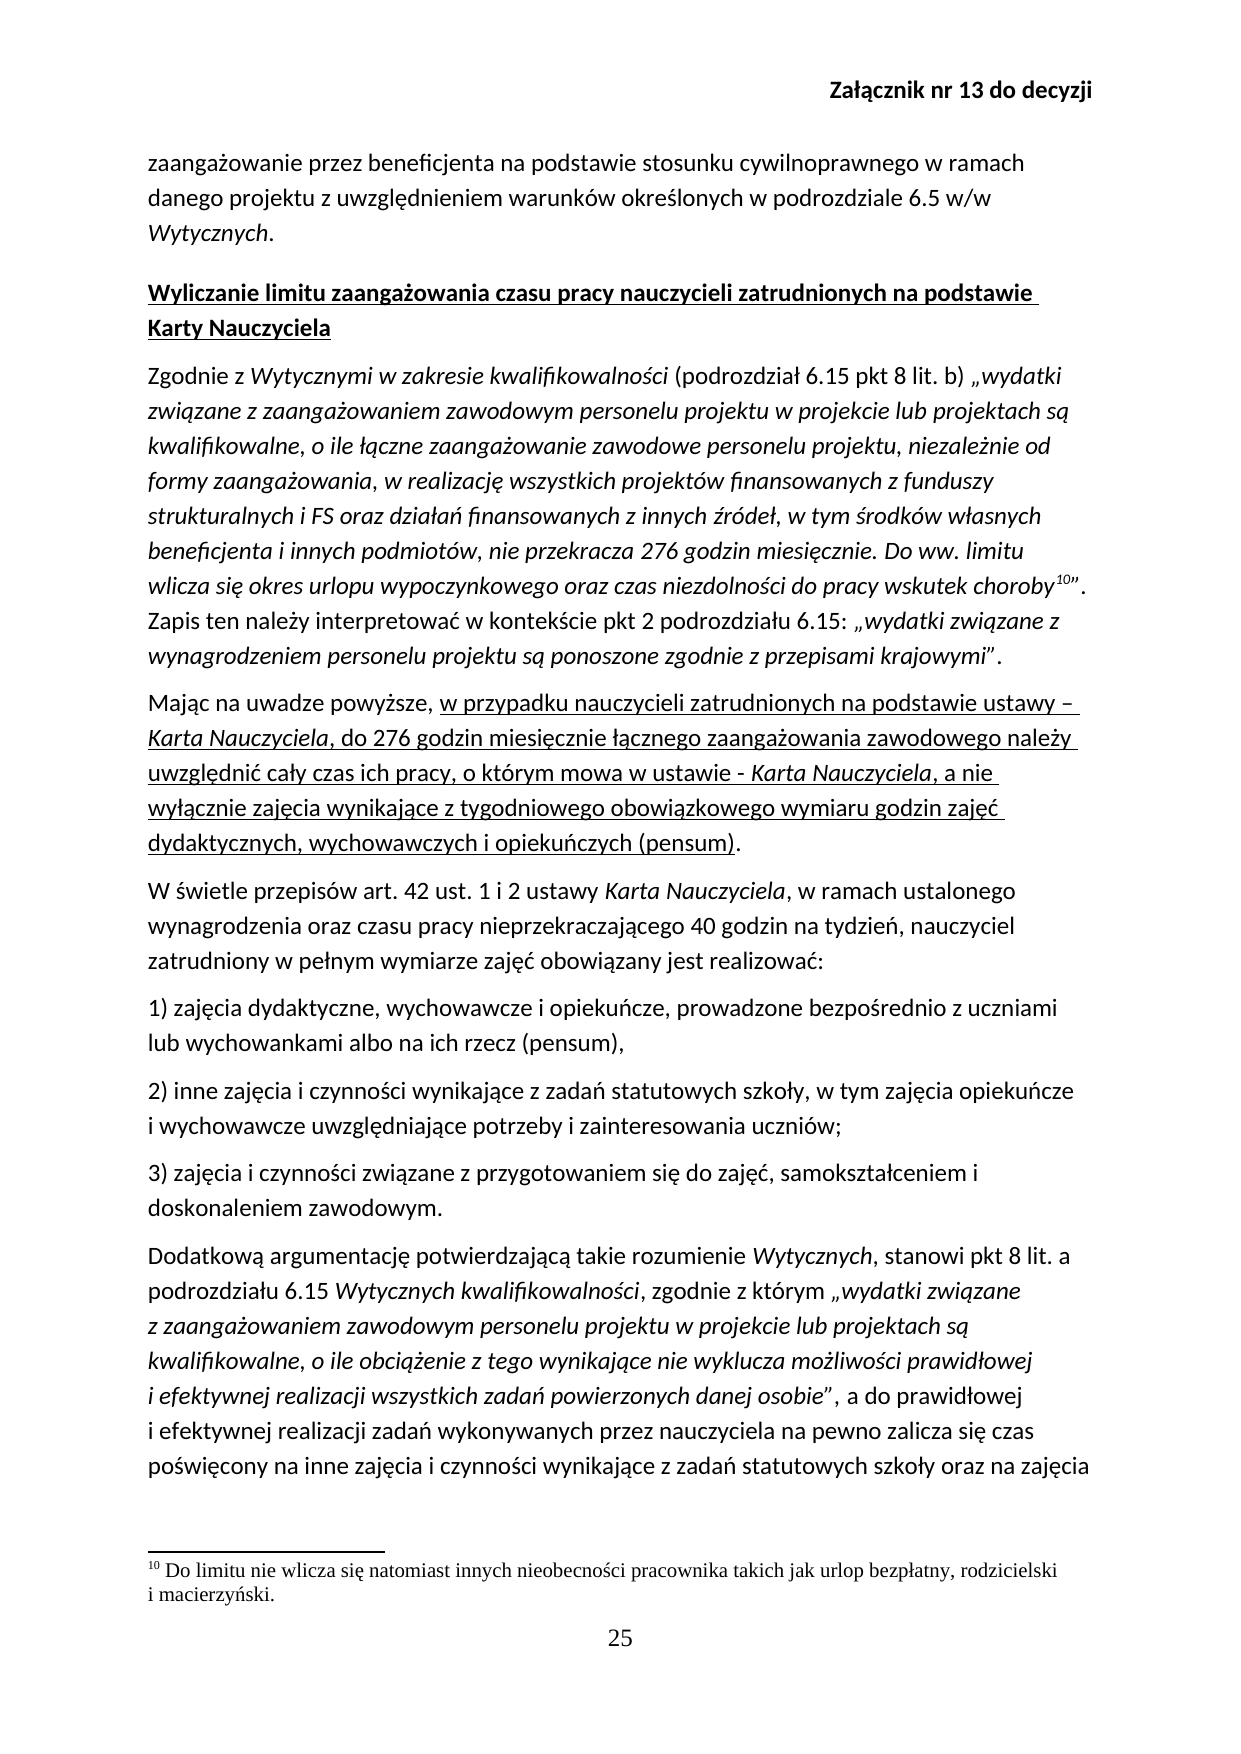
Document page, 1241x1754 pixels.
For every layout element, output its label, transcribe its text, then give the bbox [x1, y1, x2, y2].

text Wyliczanie limitu zaangażowania czasu pracy nauczycieli zatrudnionych na podstawie Karty Nauczyciela [148, 278, 1093, 343]
text 3) zajęcia i czynności związane z przygotowaniem się do zajęć, samokształceniem i doskonaleniem zawodowym. [148, 1158, 1093, 1223]
text Zgodnie z Wytycznymi w zakresie kwalifikowalności (podrozdział 6.15 pkt 8 lit. b) „wydatki związane z zaangażowaniem zawodowym personelu projektu w projekcie lub projektach są kwalifikowalne, o ile łączne zaangażowanie zawodowe personelu projektu, niezależnie od formy zaangażowania, w realizację wszystkich projektów finansowanych z funduszy strukturalnych i FS oraz działań finansowanych z innych źródeł, w tym środków własnych beneficjenta i innych podmiotów, nie przekracza 276 godzin miesięcznie. Do ww. limitu wlicza się okres urlopu wypoczynkowego oraz czas niezdolności do pracy wskutek choroby”. Zapis ten należy interpretować w kontekście pkt 2 podrozdziału 6.15: „wydatki związane z wynagrodzeniem personelu projektu są ponoszone zgodnie z przepisami krajowymi”. [148, 360, 1093, 671]
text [148, 148, 1093, 248]
text 1) zajęcia dydaktyczne, wychowawcze i opiekuńcze, prowadzone bezpośrednio z uczniami lub wychowankami albo na ich rzecz (pensum), [148, 993, 1093, 1058]
text W świetle przepisów art. 42 ust. 1 i 2 ustawy Karta Nauczyciela, w ramach ustalonego wynagrodzenia oraz czasu pracy nieprzekraczającego 40 godzin na tydzień, nauczyciel zatrudniony w pełnym wymiarze zajęć obowiązany jest realizować: [148, 875, 1093, 976]
text Mając na uwadze powyższe, w przypadku nauczycieli zatrudnionych na podstawie ustawy – Karta Nauczyciela, do 276 godzin miesięcznie łącznego zaangażowania zawodowego należy uwzględnić cały czas ich pracy, o którym mowa w ustawie - Karta Nauczyciela, a nie wyłącznie zajęcia wynikające z tygodniowego obowiązkowego wymiaru godzin zajęć dydaktycznych, wychowawczych i opiekuńczych (pensum). [148, 688, 1093, 858]
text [148, 1240, 1093, 1481]
text 2) inne zajęcia i czynności wynikające z zadań statutowych szkoły, w tym zajęcia opiekuńcze i wychowawcze uwzględniające potrzeby i zainteresowania uczniów; [148, 1075, 1093, 1141]
